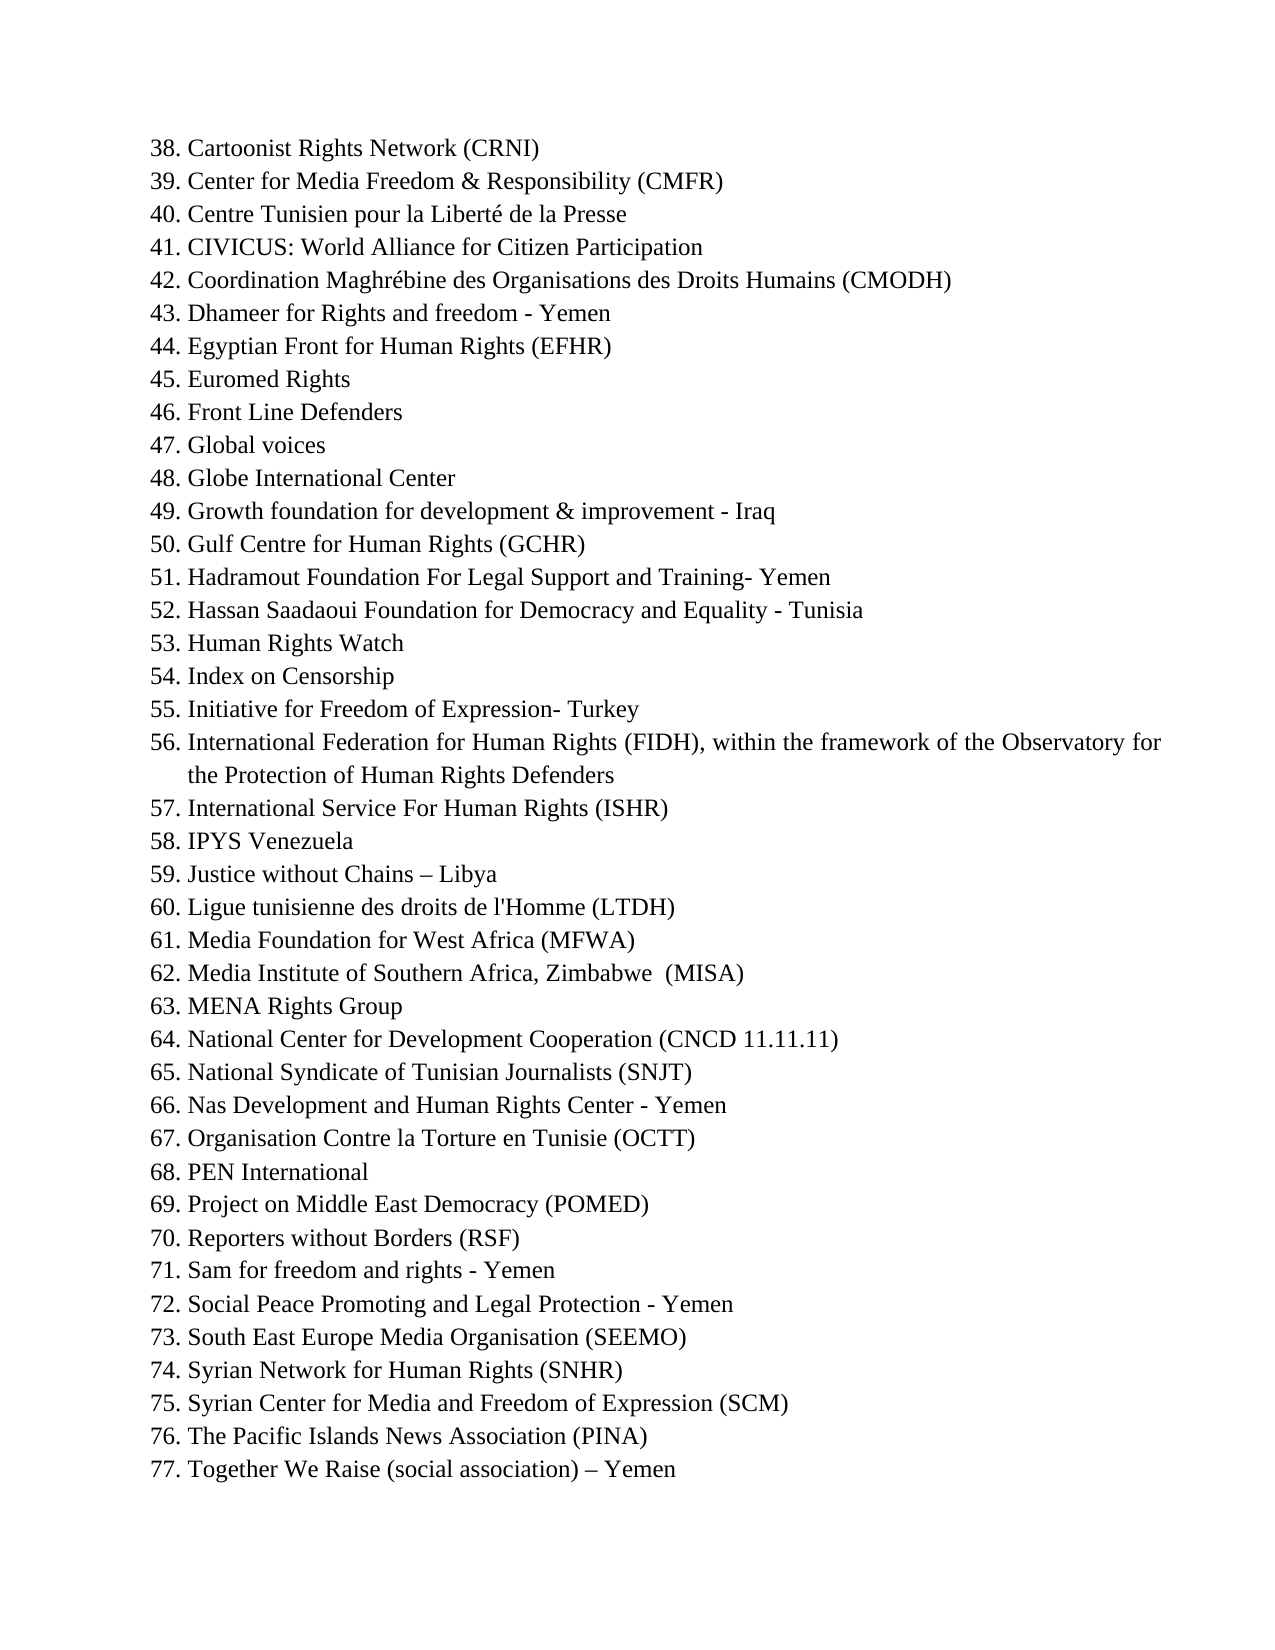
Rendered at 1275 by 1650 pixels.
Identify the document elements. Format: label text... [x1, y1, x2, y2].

list Front Line Defenders [150, 397, 1162, 426]
list Coordination Maghrébine des Organisations des Droits Humains (CMODH) [150, 265, 1162, 294]
list Human Rights Watch [150, 628, 1162, 657]
list Euromed Rights [150, 364, 1162, 393]
list Index on Censorship [150, 661, 1162, 690]
list Dhameer for Rights and freedom - Yemen [150, 298, 1162, 327]
list Hassan Saadaoui Foundation for Democracy and Equality - Tunisia [150, 595, 1162, 624]
list South East Europe Media Organisation (SEEMO) [150, 1322, 1162, 1350]
list National Center for Development Cooperation (CNCD 11.11.11) [150, 1024, 1162, 1053]
list The Pacific Islands News Association (PINA) [150, 1421, 1162, 1449]
list Media Foundation for West Africa (MFWA) [150, 925, 1162, 954]
list International Service For Human Rights (ISHR) [150, 793, 1162, 822]
list Centre Tunisien pour la Liberté de la Presse [150, 199, 1162, 228]
list Global voices [150, 430, 1162, 459]
list Justice without Chains – Libya [150, 859, 1162, 888]
list Globe International Center [150, 463, 1162, 492]
list Growth foundation for development & improvement - Iraq [150, 496, 1162, 525]
list National Syndicate of Tunisian Journalists (SNJT) [150, 1057, 1162, 1086]
list Together We Raise (social association) – Yemen [150, 1454, 1162, 1482]
list Organisation Contre la Torture en Tunisie (OCTT) [150, 1123, 1162, 1152]
list Nas Development and Human Rights Center - Yemen [150, 1091, 1162, 1119]
list MENA Rights Group [150, 991, 1162, 1020]
list Cartoonist Rights Network (CRNI) [150, 133, 1162, 162]
list Social Peace Promoting and Legal Protection - Yemen [150, 1289, 1162, 1317]
list IPYS Venezuela [150, 826, 1162, 855]
list Center for Media Freedom & Responsibility (CMFR) [150, 166, 1162, 195]
list Ligue tunisienne des droits de l'Homme (LTDH) [150, 892, 1162, 921]
list PEN International [150, 1157, 1162, 1185]
list Syrian Center for Media and Freedom of Expression (SCM) [150, 1388, 1162, 1416]
list Syrian Network for Human Rights (SNHR) [150, 1355, 1162, 1383]
list Project on Middle East Democracy (POMED) [150, 1189, 1162, 1218]
list Hadramout Foundation For Legal Support and Training- Yemen [150, 562, 1162, 591]
list International Federation for Human Rights (FIDH), within the framework of the Observatory for the Protection of Human Rights Defenders [150, 727, 1162, 789]
list Initiative for Freedom of Expression- Turkey [150, 694, 1162, 723]
list Gulf Centre for Human Rights (GCHR) [150, 529, 1162, 558]
list Sam for freedom and rights - Yemen [150, 1256, 1162, 1284]
list Media Institute of Southern Africa, Zimbabwe (MISA) [150, 958, 1162, 987]
list Reporters without Borders (RSF) [150, 1223, 1162, 1251]
list Egyptian Front for Human Rights (EFHR) [150, 331, 1162, 360]
list CIVICUS: World Alliance for Citizen Participation [150, 232, 1162, 261]
